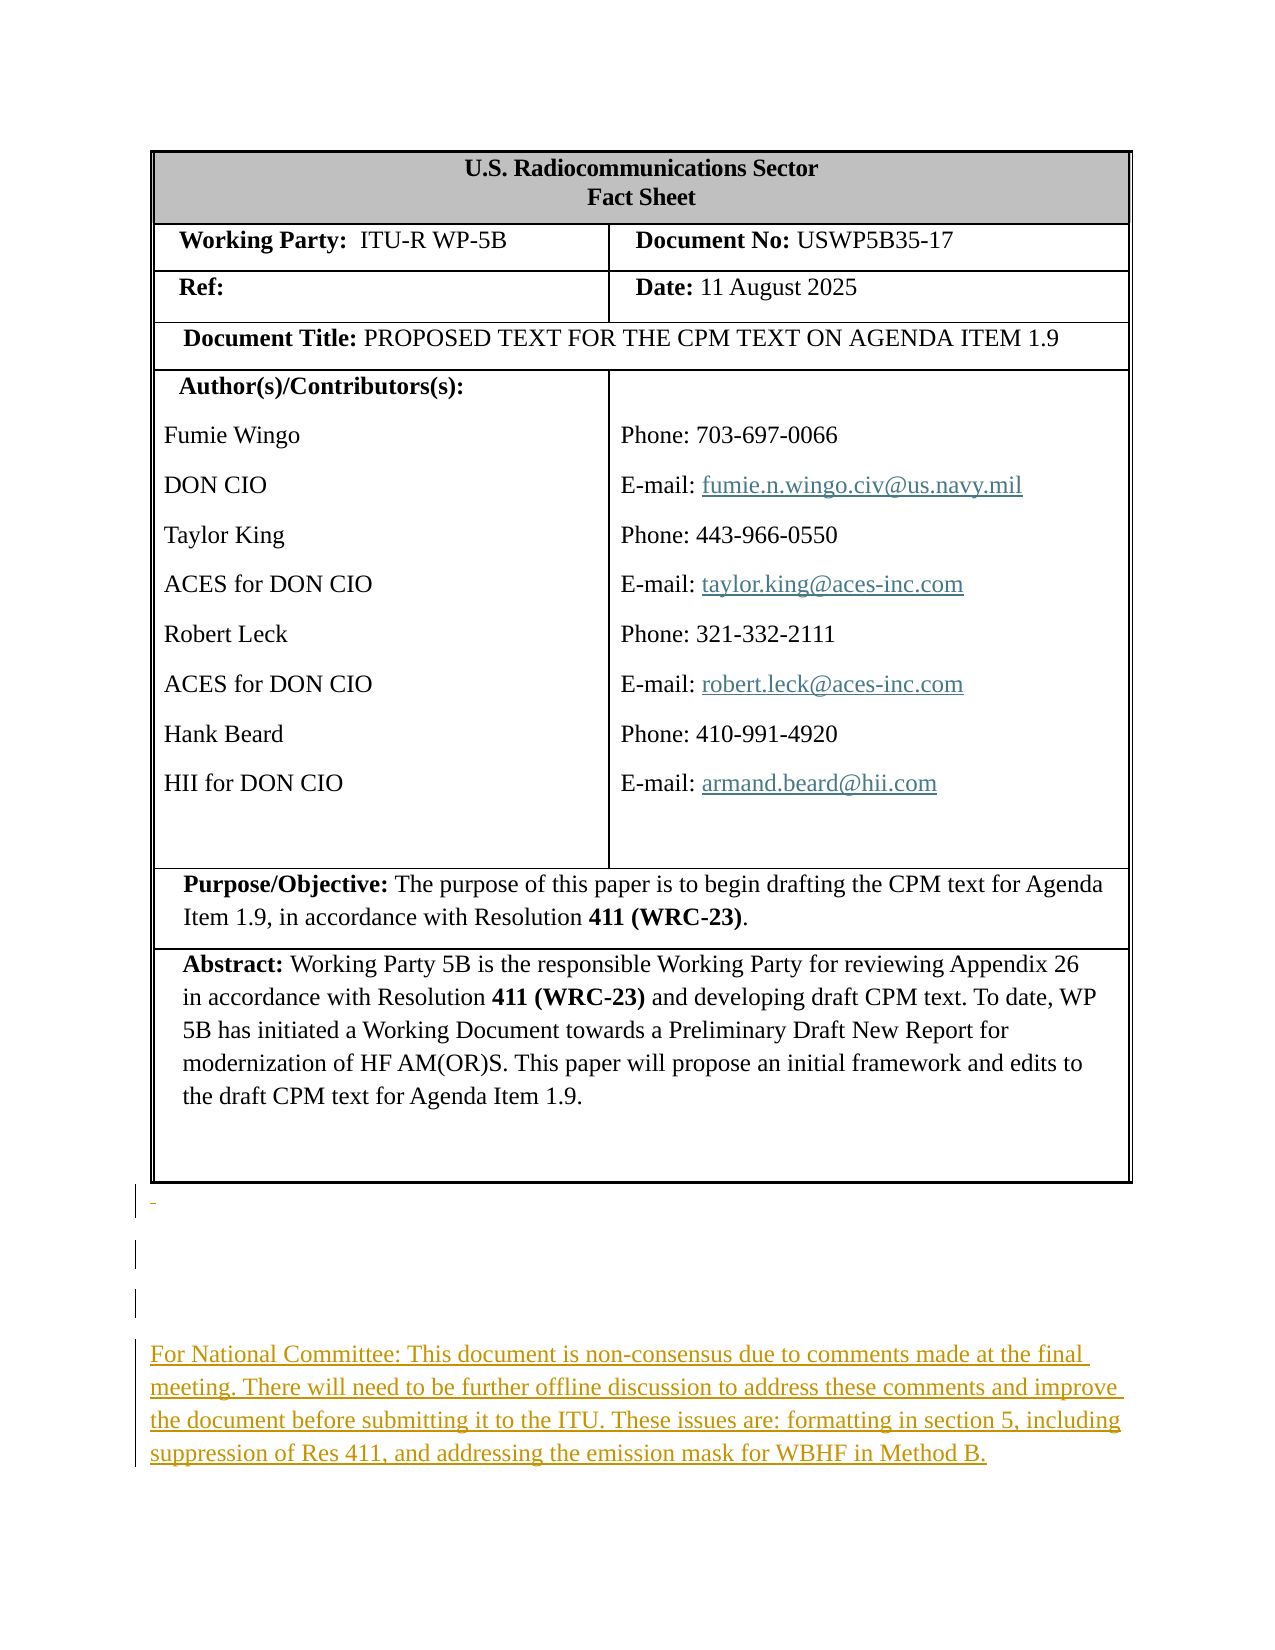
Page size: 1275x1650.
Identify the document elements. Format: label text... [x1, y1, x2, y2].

table_header U.S. Radiocommunications Sector Fact Sheet [155, 153, 1128, 223]
table_cell Document Title: Proposed text for the CPM text on agenda item 1.9 [155, 323, 1128, 369]
table_cell Document No: USWP5B35-17 [610, 225, 1128, 270]
table_cell Purpose/Objective: The purpose of this paper is to begin drafting the CPM text for Agenda Item 1.9, in accordance with Resolution 411 (WRC-23). [155, 869, 1128, 948]
table_cell Date: 11 August 2025 [610, 272, 1128, 321]
table_cell Working Party: ITU-R WP-5B [155, 225, 608, 270]
table_cell Phone: 703-697-0066 E-mail: fumie.n.wingo.civ@us.navy.mil Phone: 443-966-0550 E-mail: taylor.king@aces-inc.com Phone: 321-332-2111 E-mail: robert.leck@aces-inc.com Phone: 410-991-4920 E-mail: armand.beard@hii.com [610, 371, 1128, 868]
table_cell Ref: [155, 272, 608, 321]
table_cell Author(s)/Contributors(s): Fumie Wingo DON CIO Taylor King ACES for DON CIO Robert Leck ACES for DON CIO Hank Beard HII for DON CIO [155, 371, 608, 868]
table_cell Abstract: Working Party 5B is the responsible Working Party for reviewing Appendix 26 in accordance with Resolution 411 (WRC-23) and developing draft CPM text. To date, WP 5B has initiated a Working Document towards a Preliminary Draft New Report for modernization of HF AM(OR)S. This paper will propose an initial framework and edits to the draft CPM text for Agenda Item 1.9. [155, 950, 1128, 1181]
